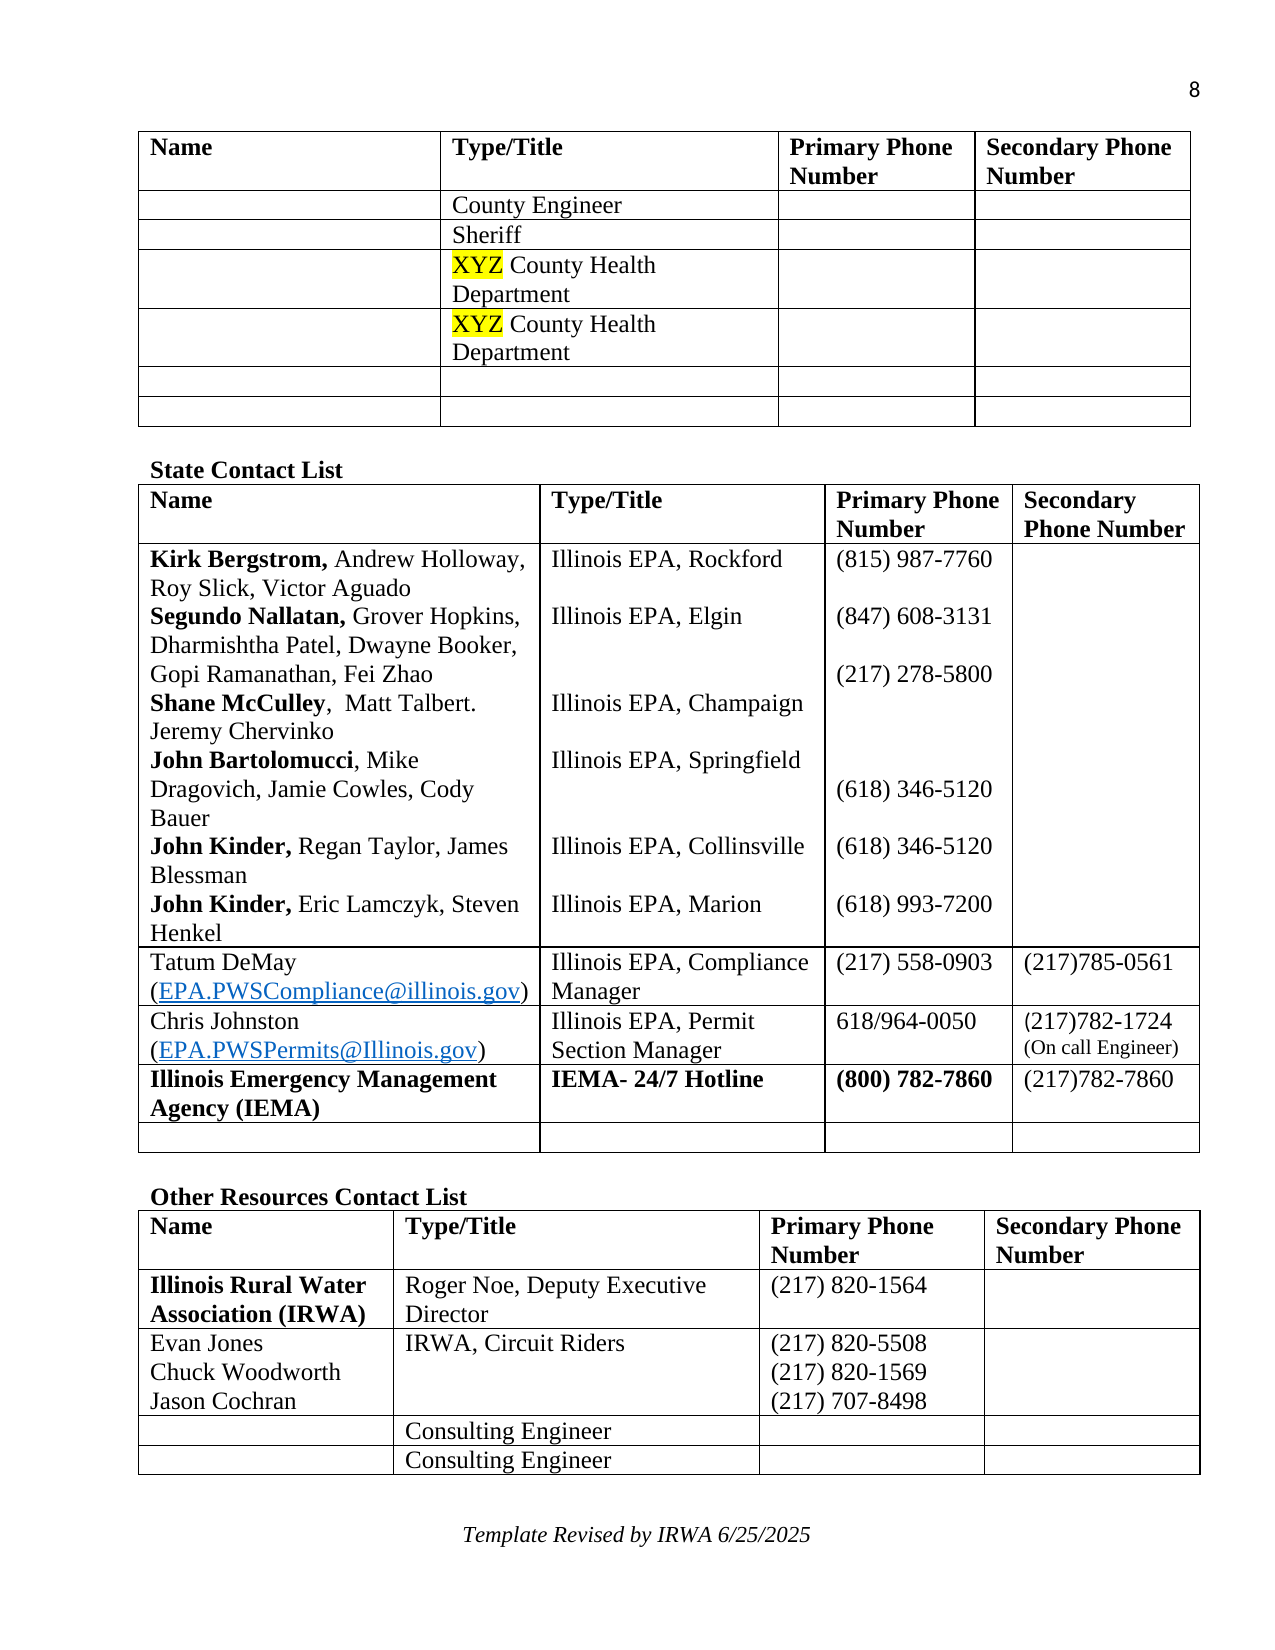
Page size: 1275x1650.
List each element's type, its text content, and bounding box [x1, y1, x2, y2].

table_header Name [139, 1211, 393, 1269]
table_cell (815) 987-7760 (847) 608-3131 (217) 278-5800 (618) 346-5120 (618) 346-5120 (618) 993-7200 [826, 544, 1012, 946]
table_cell IEMA- 24/7 Hotline [541, 1065, 824, 1122]
table_cell XYZ County Health Department [441, 309, 778, 366]
table_cell [541, 1123, 824, 1152]
table_header Secondary Phone Number [985, 1211, 1199, 1269]
table_cell Illinois EPA, Compliance Manager [541, 948, 824, 1005]
table_cell [441, 367, 778, 396]
table_cell (217) 820-1564 [760, 1270, 984, 1327]
table_cell [139, 1446, 393, 1474]
table_cell Illinois Emergency Management Agency (IEMA) [139, 1065, 539, 1122]
table_cell [985, 1270, 1199, 1327]
table_cell 618/964-0050 [826, 1006, 1012, 1063]
table_header Secondary Phone Number [1013, 485, 1199, 543]
table_cell [139, 250, 440, 308]
table_cell Illinois Rural Water Association (IRWA) [139, 1270, 393, 1327]
table_cell Illinois EPA, Permit Section Manager [541, 1006, 824, 1063]
table_cell Consulting Engineer [394, 1446, 759, 1474]
table_cell [976, 250, 1190, 308]
table_header Primary Phone Number [826, 485, 1012, 543]
table_cell (217)782-7860 [1013, 1065, 1199, 1122]
table_cell [760, 1416, 984, 1444]
table_cell Evan Jones Chuck Woodworth Jason Cochran [139, 1329, 393, 1415]
table_cell [760, 1446, 984, 1474]
table_cell [779, 367, 974, 396]
table_cell [139, 367, 440, 396]
table_header Name [139, 132, 440, 189]
table_header Secondary Phone Number [976, 132, 1190, 189]
table_cell Tatum DeMay (EPA.PWSCompliance@illinois.gov) [139, 948, 539, 1005]
table_cell [139, 309, 440, 366]
table_cell [779, 397, 974, 426]
table_cell [779, 250, 974, 308]
table_cell [779, 191, 974, 219]
table_header Type/Title [394, 1211, 759, 1269]
table_cell Illinois EPA, Rockford Illinois EPA, Elgin Illinois EPA, Champaign Illinois EPA, Springfield Illinois EPA, Collinsville Illinois EPA, Marion [541, 544, 824, 946]
text State Contact List [150, 456, 1200, 484]
table_cell [139, 1416, 393, 1444]
table_cell Consulting Engineer [394, 1416, 759, 1444]
table_cell [826, 1123, 1012, 1152]
table_cell [139, 220, 440, 249]
table_cell (217)785-0561 [1013, 948, 1199, 1005]
text Other Resources Contact List [150, 1182, 1200, 1210]
table_cell XYZ County Health Department [441, 250, 778, 308]
table_cell IRWA, Circuit Riders [394, 1329, 759, 1415]
table_header Primary Phone Number [760, 1211, 984, 1269]
table_cell (800) 782-7860 [826, 1065, 1012, 1122]
table_cell [976, 220, 1190, 249]
table_cell [441, 397, 778, 426]
table_cell (217) 820-5508 (217) 820-1569 (217) 707-8498 [760, 1329, 984, 1415]
table_header Type/Title [541, 485, 824, 543]
table_cell [779, 220, 974, 249]
table_cell Chris Johnston (EPA.PWSPermits@Illinois.gov) [139, 1006, 539, 1063]
table_cell [779, 309, 974, 366]
table_header Type/Title [441, 132, 778, 189]
table_cell [976, 367, 1190, 396]
table_cell Kirk Bergstrom, Andrew Holloway, Roy Slick, Victor Aguado Segundo Nallatan, Grover Hopkins, Dharmishtha Patel, Dwayne Booker, Gopi Ramanathan, Fei Zhao Shane McCulley, Matt Talbert. Jeremy Chervinko John Bartolomucci, Mike Dragovich, Jamie Cowles, Cody Bauer John Kinder, Regan Taylor, James Blessman John Kinder, Eric Lamczyk, Steven Henkel [139, 544, 539, 946]
table_cell [1013, 544, 1199, 946]
table_cell Roger Noe, Deputy Executive Director [394, 1270, 759, 1327]
table_cell [1013, 1123, 1199, 1152]
table_cell (217) 558-0903 [826, 948, 1012, 1005]
table_cell County Engineer [441, 191, 778, 219]
table_cell [985, 1416, 1199, 1444]
table_cell [139, 397, 440, 426]
table_cell [139, 1123, 539, 1152]
table_cell [985, 1329, 1199, 1415]
table_cell [976, 191, 1190, 219]
table_cell [139, 191, 440, 219]
table_header Name [139, 485, 539, 543]
table_cell [976, 397, 1190, 426]
table_header Primary Phone Number [779, 132, 974, 189]
table_cell (217)782-1724 (On call Engineer) [1013, 1006, 1199, 1063]
table_cell Sheriff [441, 220, 778, 249]
table_cell [985, 1446, 1199, 1474]
table_cell [976, 309, 1190, 366]
